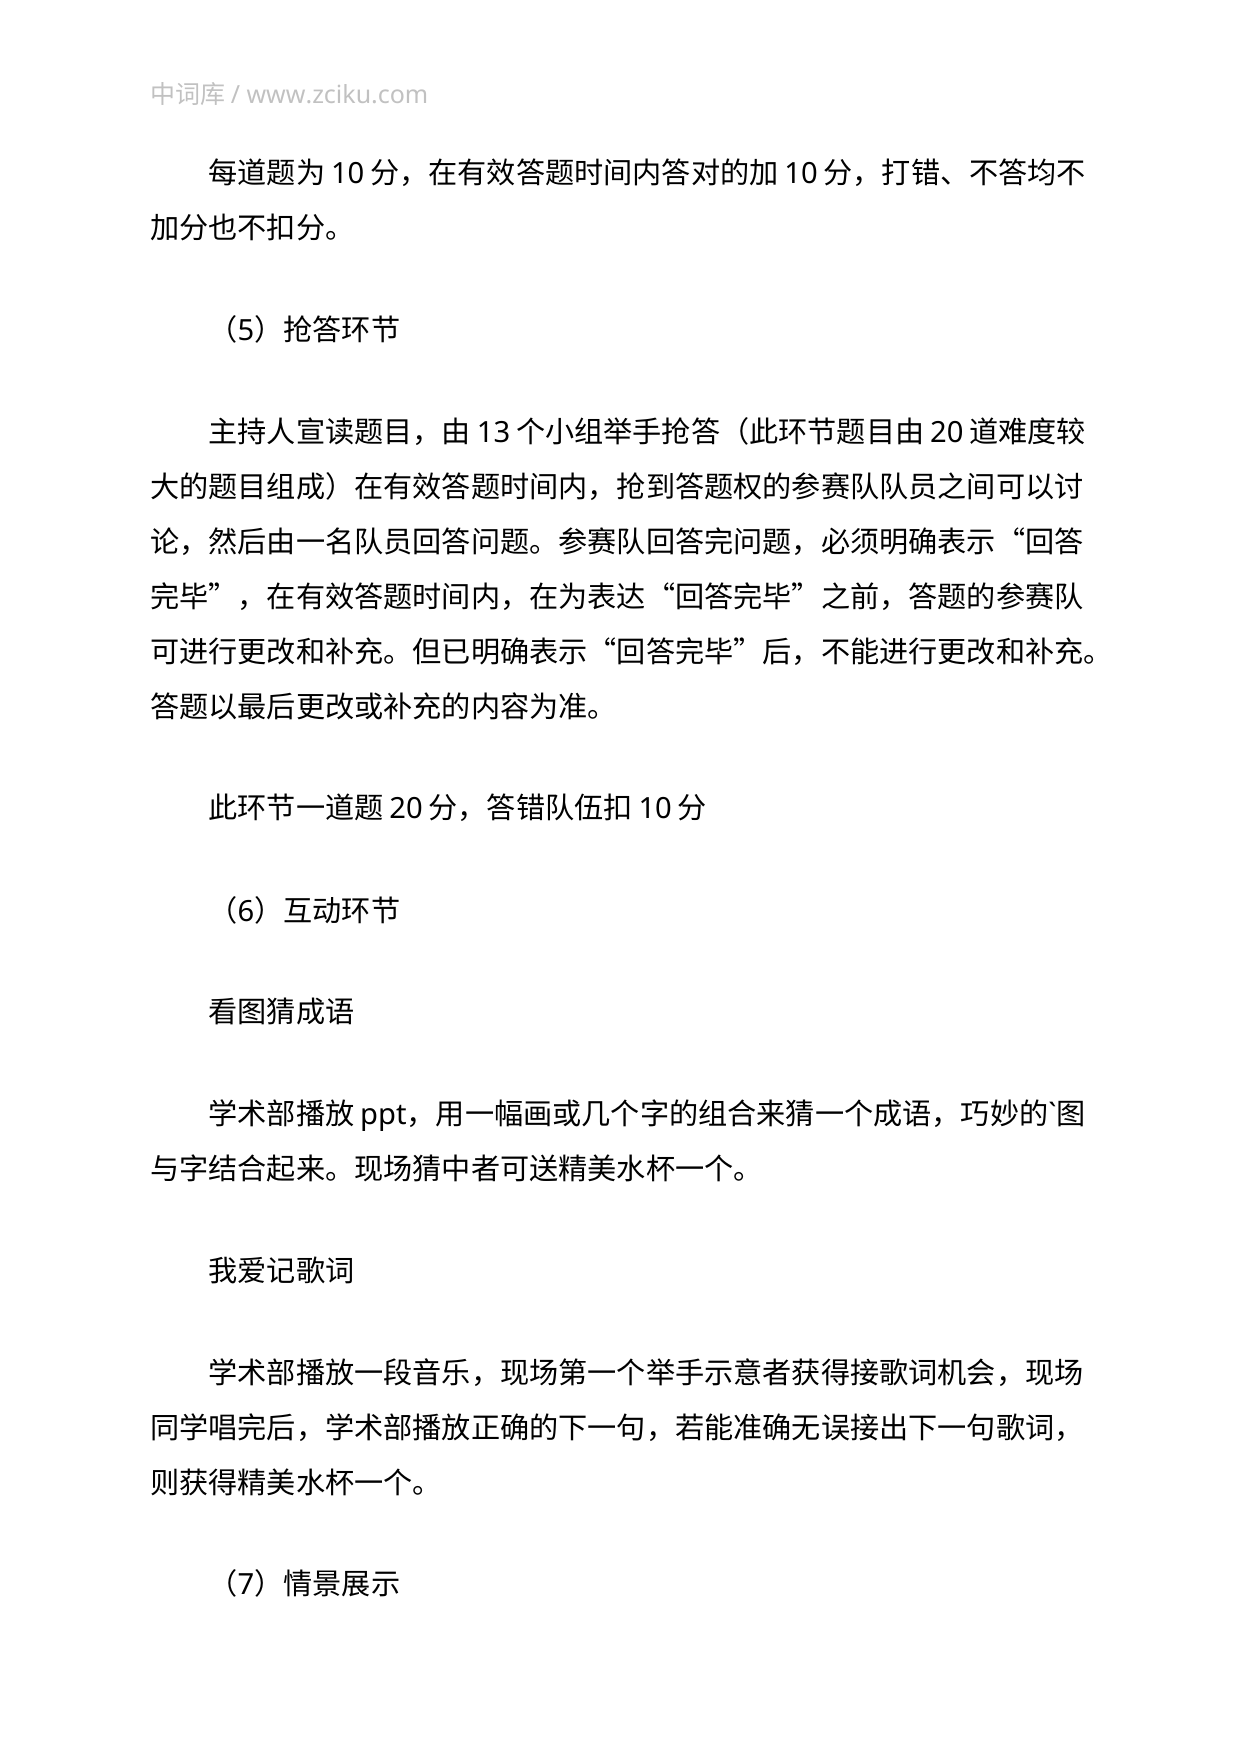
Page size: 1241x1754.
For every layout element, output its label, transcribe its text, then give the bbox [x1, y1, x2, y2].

text 每道题为10分，在有效答题时间内答对的加10分，打错、不答均不加分也不扣分。 [150, 150, 1090, 247]
text （7）情景展示 [150, 1561, 1090, 1603]
text 主持人宣读题目，由13个小组举手抢答（此环节题目由20道难度较大的题目组成）在有效答题时间内，抢到答题权的参赛队队员之间可以讨论，然后由一名队员回答问题。参赛队回答完问题，必须明确表示“回答完毕”，在有效答题时间内，在为表达“回答完毕”之前，答题的参赛队可进行更改和补充。但已明确表示“回答完毕”后，不能进行更改和补充。答题以最后更改或补充的内容为准。 [150, 409, 1090, 726]
text （5）抢答环节 [150, 307, 1090, 349]
text 学术部播放一段音乐，现场第一个举手示意者获得接歌词机会，现场同学唱完后，学术部播放正确的下一句，若能准确无误接出下一句歌词，则获得精美水杯一个。 [150, 1349, 1090, 1501]
text 此环节一道题20分，答错队伍扣10分 [150, 785, 1090, 827]
text 看图猜成语 [150, 989, 1090, 1031]
text 学术部播放ppt，用一幅画或几个字的组合来猜一个成语，巧妙的`图与字结合起来。现场猜中者可送精美水杯一个。 [150, 1091, 1090, 1188]
text （6）互动环节 [150, 887, 1090, 929]
text 我爱记歌词 [150, 1248, 1090, 1290]
